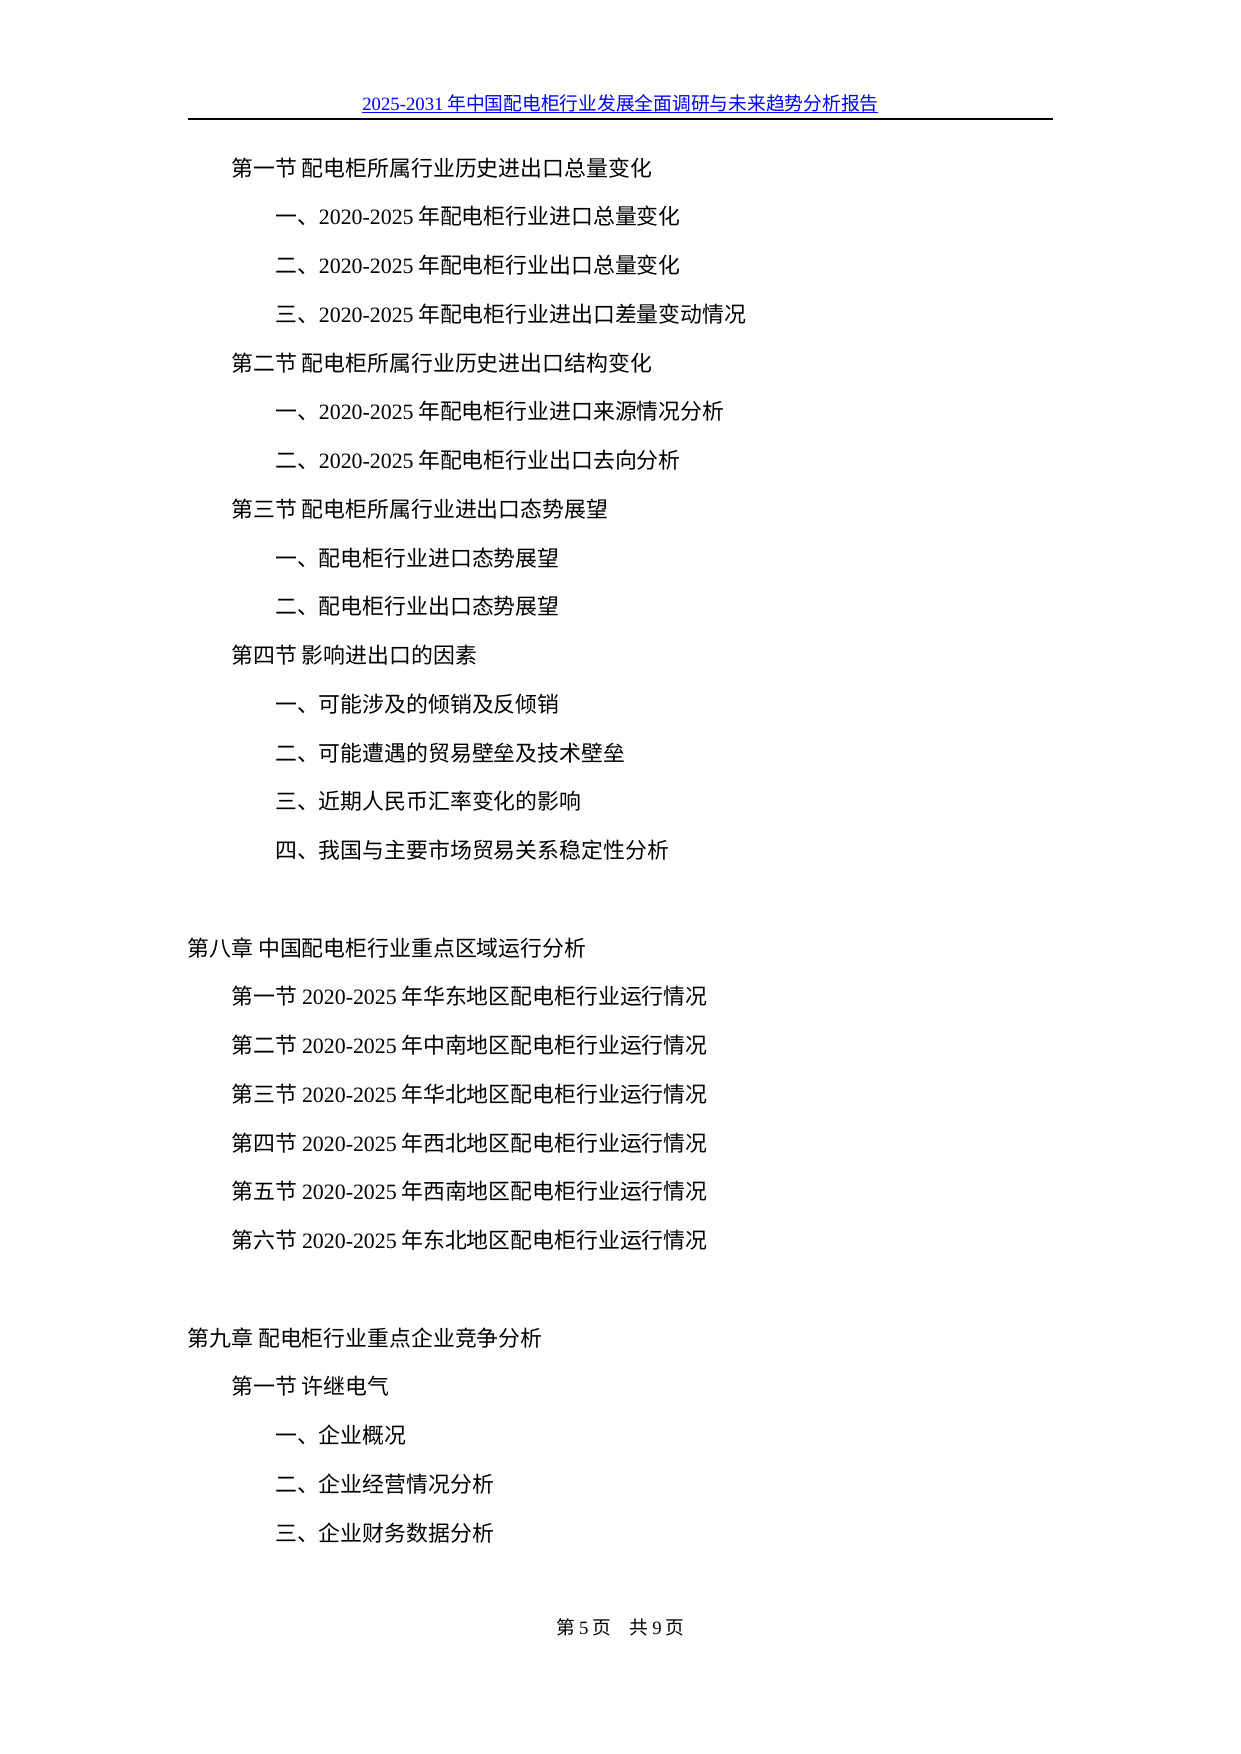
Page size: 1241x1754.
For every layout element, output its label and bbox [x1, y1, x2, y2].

text [187, 150, 1053, 1548]
